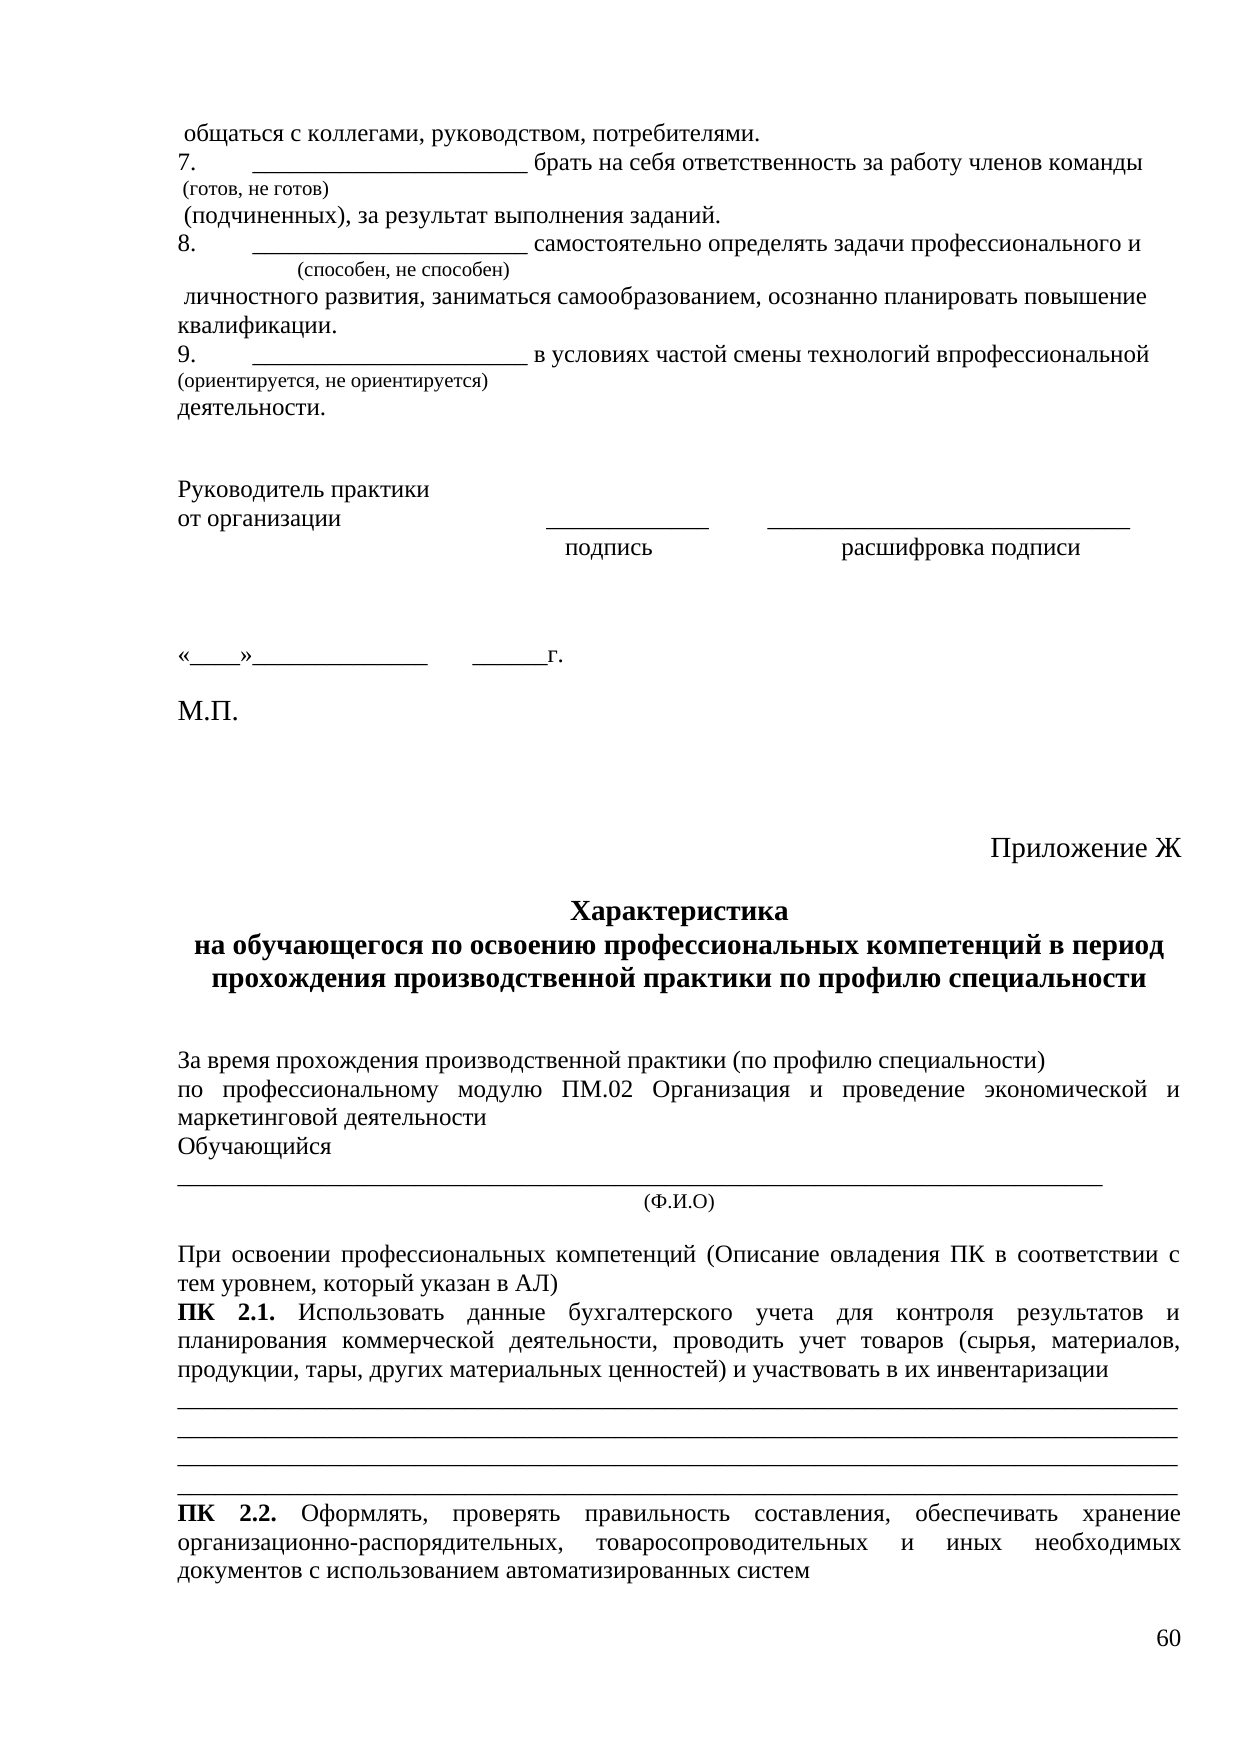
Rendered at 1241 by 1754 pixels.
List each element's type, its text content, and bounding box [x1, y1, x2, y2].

text от организации _____________ _____________________________ [177, 503, 1181, 532]
text Обучающийся __________________________________________________________________________ [177, 1131, 1181, 1189]
list ______________________ в условиях частой смены технологий впрофессиональной [177, 339, 1181, 367]
text (ориентируется, не ориентируется) [177, 367, 1181, 392]
text Характеристика [177, 893, 1181, 927]
text (подчиненных), за результат выполнения заданий. [177, 200, 1181, 228]
text Приложение Ж [177, 831, 1181, 864]
text подпись расшифровка подписи [546, 532, 1181, 560]
list ______________________ самостоятельно определять задачи профессионального и [177, 228, 1181, 257]
text личностного развития, заниматься самообразованием, осознанно планировать повышение квалификации. [177, 281, 1181, 339]
text (Ф.И.О) [177, 1189, 1181, 1213]
list ______________________ брать на себя ответственность за работу членов команды [177, 147, 1181, 176]
text «____»______________ ______г. [177, 639, 1181, 668]
text Руководитель практики [177, 474, 1181, 503]
text на обучающегося по освоению профессиональных компетенций в период прохождения производственной практики по профилю специальности [177, 927, 1181, 994]
text общаться с коллегами, руководством, потребителями. [177, 118, 1181, 147]
text деятельности. [177, 392, 1181, 420]
text За время прохождения производственной практики (по профилю специальности) [177, 1045, 1181, 1074]
text (готов, не готов) [177, 176, 1181, 200]
text (способен, не способен) [177, 257, 1181, 281]
list ПК 2.2. Оформлять, проверять правильность составления, обеспечивать хранение организационно-распорядительных, товаросопроводительных и иных необходимых документов с использованием автоматизированных систем [177, 1498, 1181, 1584]
text М.П. [177, 693, 1181, 727]
text ПК 2.1. Использовать данные бухгалтерского учета для контроля результатов и планирования коммерческой деятельности, проводить учет товаров (сырья, материалов, продукции, тары, других материальных ценностей) и участвовать в их инвентаризации [177, 1297, 1181, 1383]
text по профессиональному модулю ПМ.02 Организация и проведение экономической и маркетинговой деятельности [177, 1074, 1181, 1131]
text При освоении профессиональных компетенций (Описание овладения ПК в соответствии с тем уровнем, который указан в АЛ) [177, 1239, 1181, 1297]
